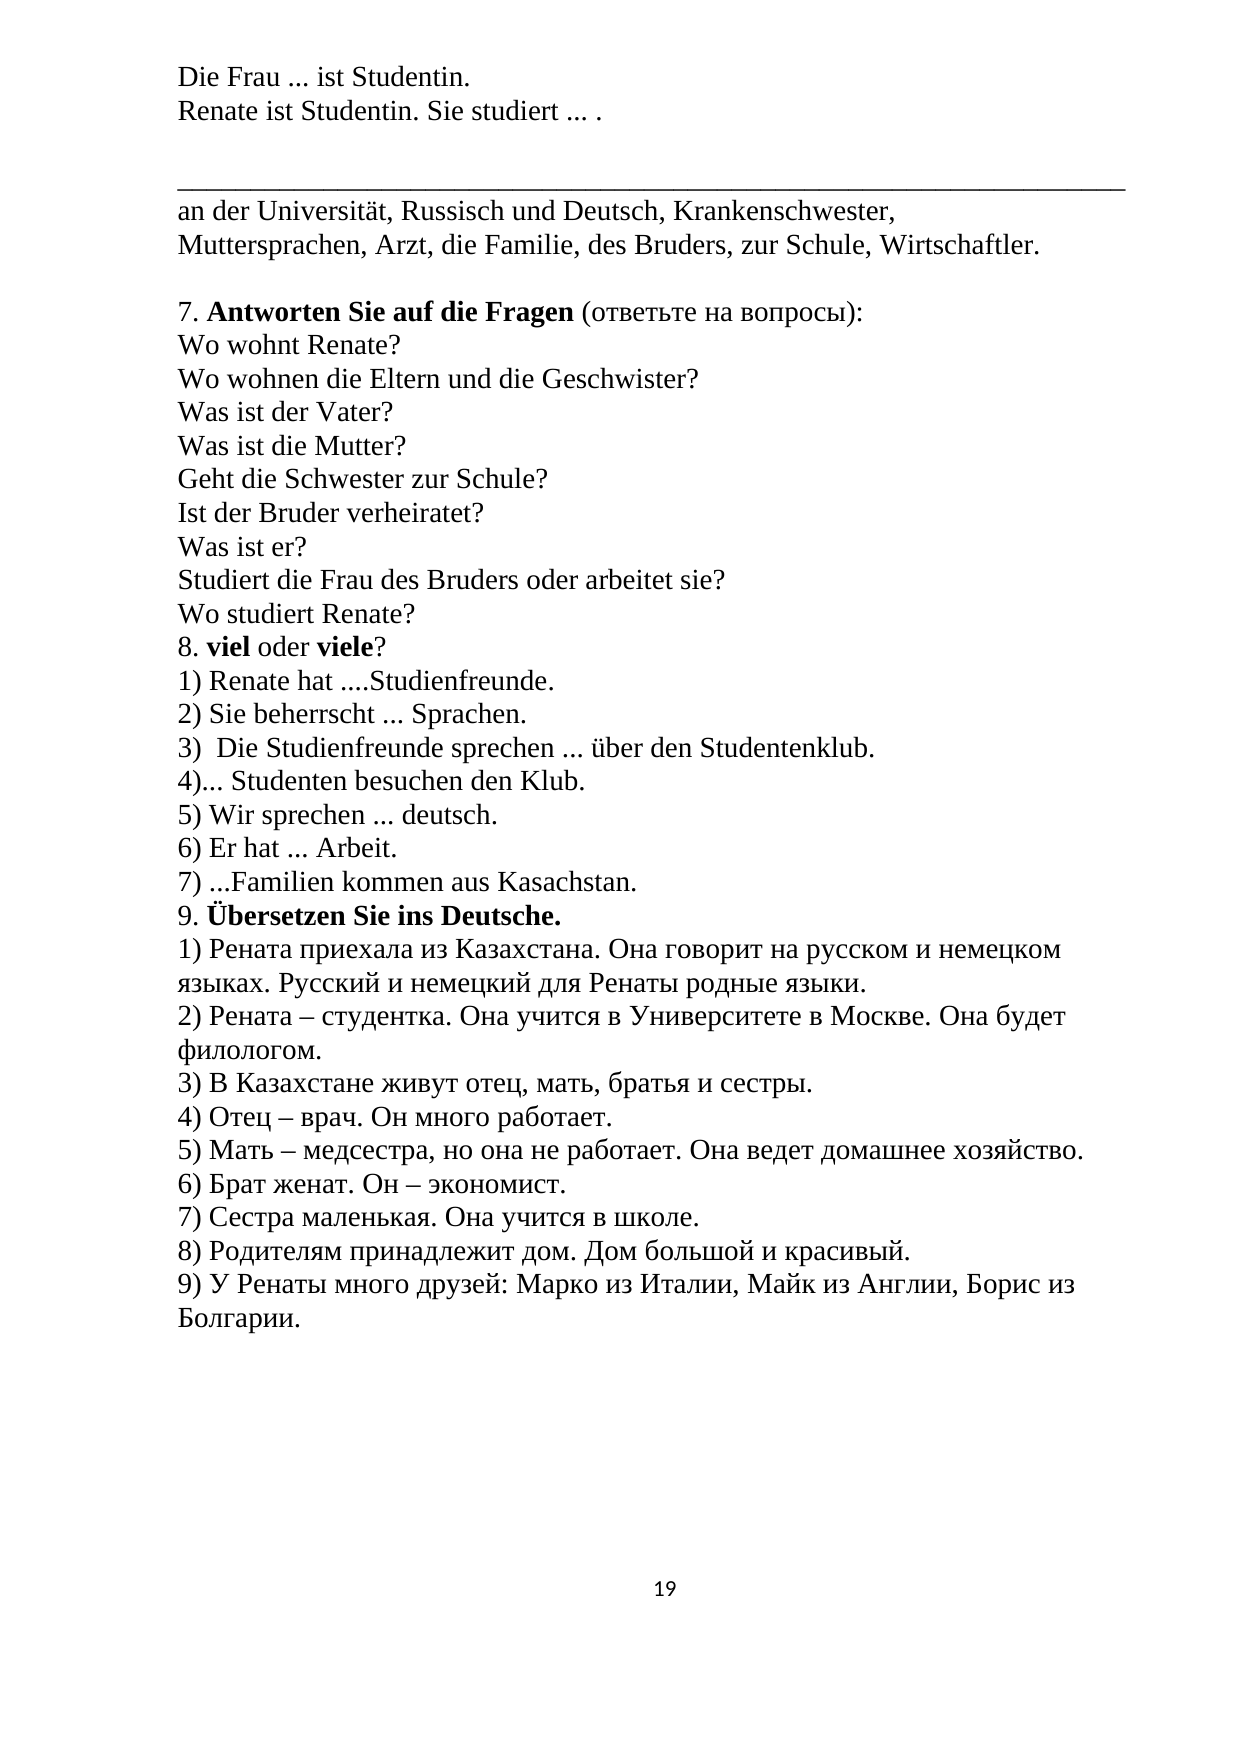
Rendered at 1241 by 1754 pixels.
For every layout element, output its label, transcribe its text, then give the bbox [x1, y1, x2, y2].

text 2) Sie beherrscht ... Sprachen. [177, 696, 1152, 730]
text 7. Antworten Sie auf die Fragen (ответьте на вопросы): [177, 294, 1152, 327]
text an der Universität, Russisch und Deutsch, Krankenschwester, [177, 193, 1152, 227]
text 2) Рената – студентка. Она учится в Университете в Москве. Она будет филологом. [177, 998, 1152, 1065]
text Renate ist Studentin. Sie studiert ... . [177, 93, 1152, 126]
text 4)... Studenten besuchen den Klub. [177, 763, 1152, 797]
text Muttersprachen, Arzt, die Familie, des Bruders, zur Schule, Wirtschaftler. [177, 227, 1152, 260]
text 8) Родителям принадлежит дом. Дом большой и красивый. [177, 1233, 1152, 1267]
text Was ist die Mutter? [177, 428, 1152, 462]
text 6) Er hat ... Arbeit. [177, 831, 1152, 864]
text 1) Рената приехала из Казахстана. Она говорит на русском и немецком языках. Русский и немецкий для Ренаты родные языки. [177, 931, 1152, 998]
text 9. Übersetzen Sie ins Deutsche. [177, 898, 1152, 931]
text 6) Брат женат. Он – экономист. [177, 1166, 1152, 1199]
text 7) Сестра маленькая. Она учится в школе. [177, 1199, 1152, 1233]
text 8. viel oder viele? [177, 629, 1152, 663]
text 5) Мать – медсестра, но она не работает. Она ведет домашнее хозяйство. [177, 1132, 1152, 1166]
text Studiert die Frau des Bruders oder arbeitet sie? [177, 562, 1152, 596]
text Was ist der Vater? [177, 394, 1152, 428]
text 7) ...Familien kommen aus Kasachstan. [177, 864, 1152, 898]
text Geht die Schwester zur Schule? [177, 462, 1152, 495]
text 5) Wir sprechen ... deutsch. [177, 797, 1152, 831]
text Ist der Bruder verheiratet? [177, 495, 1152, 529]
text _________________________________________________________________ [177, 160, 1152, 193]
text 4) Отец – врач. Он много работает. [177, 1099, 1152, 1132]
text Was ist er? [177, 529, 1152, 562]
text Wo wohnen die Eltern und die Geschwister? [177, 361, 1152, 394]
text Wo studiert Renate? [177, 596, 1152, 629]
text Wo wohnt Renate? [177, 327, 1152, 361]
text 3) В Казахстане живут отец, мать, братья и сестры. [177, 1065, 1152, 1099]
text 3) Die Studienfreunde sprechen ... über den Studentenklub. [177, 730, 1152, 763]
text 9) У Ренаты много друзей: Марко из Италии, Майк из Англии, Борис из Болгарии. [177, 1267, 1152, 1334]
text Die Frau ... ist Studentin. [177, 59, 1152, 93]
text 1) Renate hat ....Studienfreunde. [177, 663, 1152, 696]
